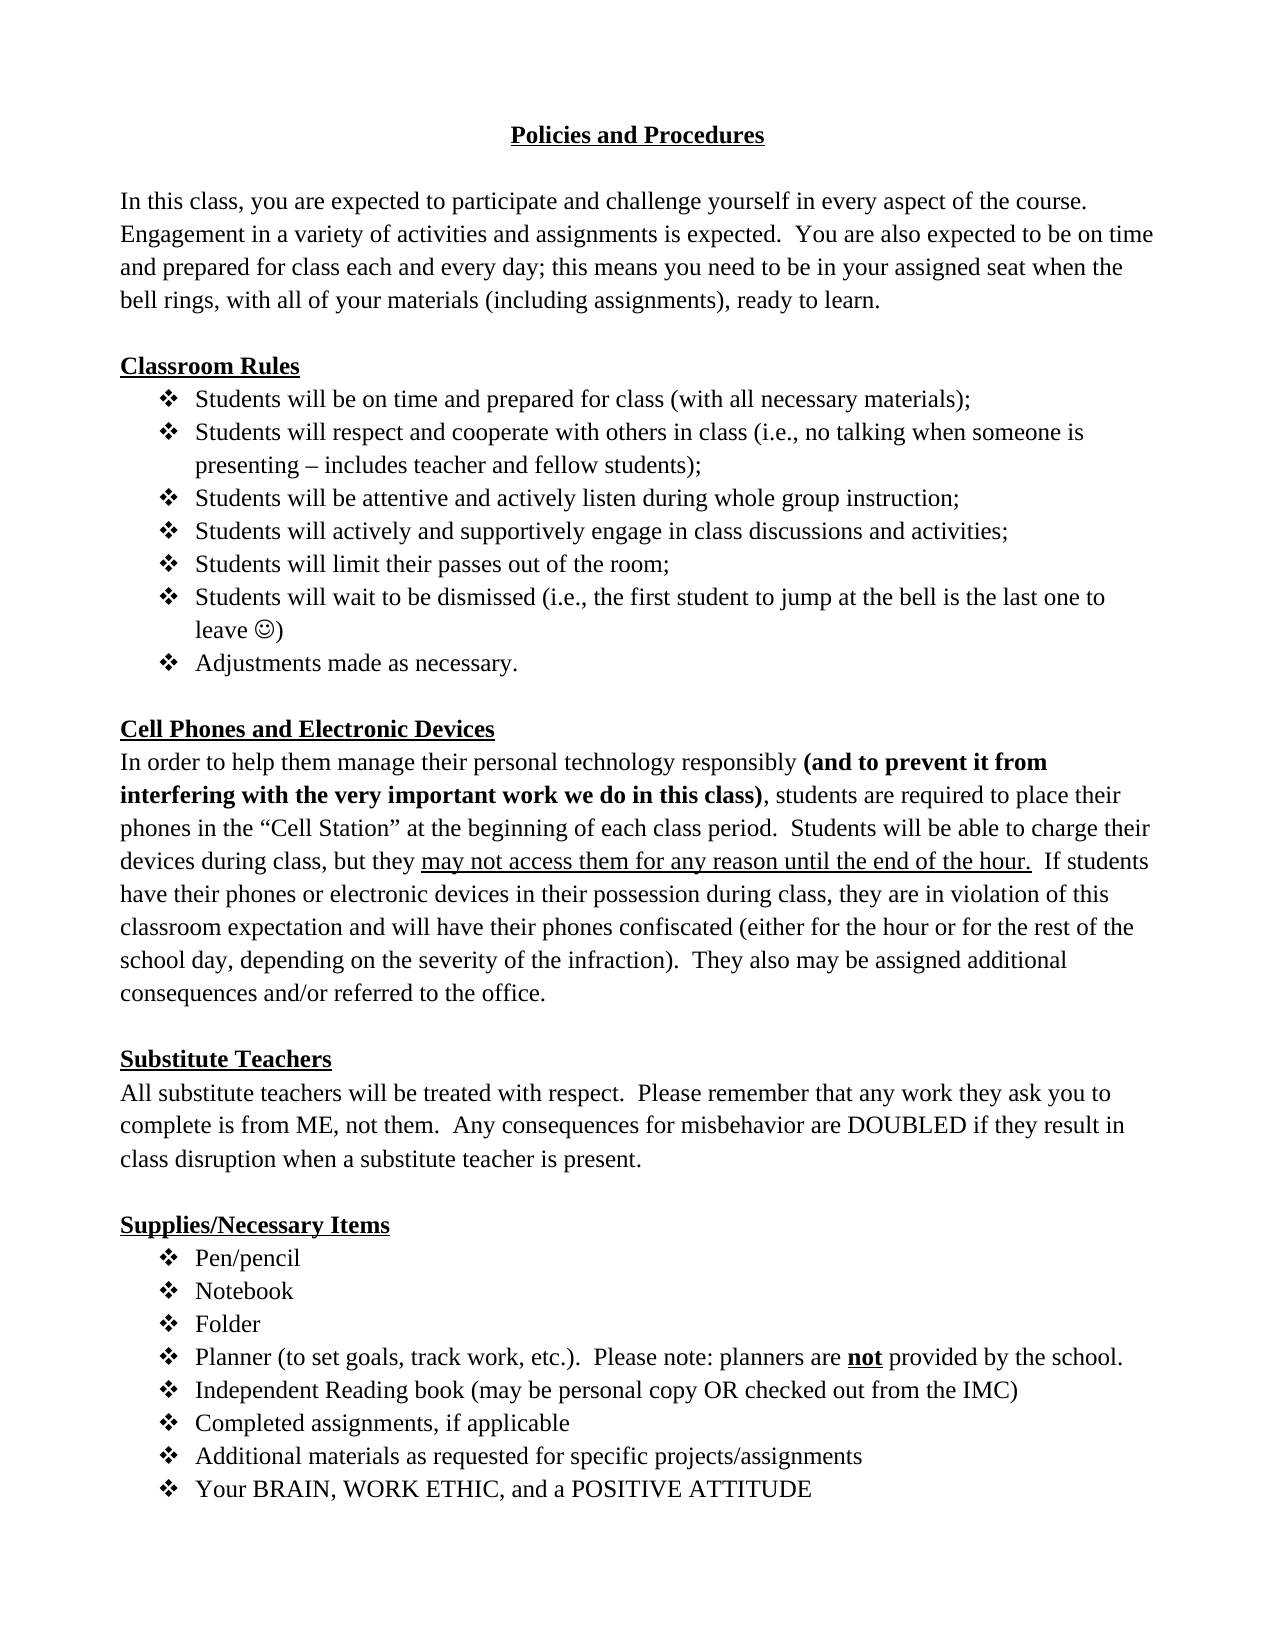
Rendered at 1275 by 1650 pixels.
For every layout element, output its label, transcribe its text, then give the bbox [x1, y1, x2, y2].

text Substitute Teachers [120, 1044, 1155, 1073]
list Students will respect and cooperate with others in class (i.e., no talking when someone is presenting – includes teacher and fellow students); [157, 417, 1155, 479]
list Students will be on time and prepared for class (with all necessary materials); [157, 384, 1155, 413]
text Cell Phones and Electronic Devices [120, 714, 1155, 743]
list Pen/pencil [157, 1243, 1155, 1271]
list Students will limit their passes out of the room; [157, 549, 1155, 578]
list Students will actively and supportively engage in class discussions and activities; [157, 516, 1155, 545]
list Planner (to set goals, track work, etc.). Please note: planners are not provided by the school. [157, 1342, 1155, 1371]
text In order to help them manage their personal technology responsibly (and to prevent it from interfering with the very important work we do in this class), students are required to place their phones in the “Cell Station” at the beginning of each class period. Students will be able to charge their devices during class, but they may not access them for any reason until the end of the hour. If students have their phones or electronic devices in their possession during class, they are in violation of this classroom expectation and will have their phones confiscated (either for the hour or for the rest of the school day, depending on the severity of the infraction). They also may be assigned additional consequences and/or referred to the office. [120, 747, 1155, 1007]
text Policies and Procedures [120, 120, 1155, 149]
text Supplies/Necessary Items [120, 1210, 1155, 1238]
list Notebook [157, 1276, 1155, 1304]
list Students will be attentive and actively listen during whole group instruction; [157, 483, 1155, 512]
list Completed assignments, if applicable [157, 1408, 1155, 1437]
list Adjustments made as necessary. [157, 648, 1155, 677]
text All substitute teachers will be treated with respect. Please remember that any work they ask you to complete is from ME, not them. Any consequences for misbehavior are DOUBLED if they result in class disruption when a substitute teacher is present. [120, 1078, 1155, 1172]
list Independent Reading book (may be personal copy OR checked out from the IMC) [157, 1375, 1155, 1403]
list Your BRAIN, WORK ETHIC, and a POSITIVE ATTITUDE [157, 1474, 1155, 1503]
list Students will wait to be dismissed (i.e., the first student to jump at the bell is the last one to leave ) [157, 582, 1155, 644]
list Additional materials as requested for specific projects/assignments [157, 1441, 1155, 1469]
list Folder [157, 1309, 1155, 1337]
text In this class, you are expected to participate and challenge yourself in every aspect of the course. Engagement in a variety of activities and assignments is expected. You are also expected to be on time and prepared for class each and every day; this means you need to be in your assigned seat when the bell rings, with all of your materials (including assignments), ready to learn. [120, 186, 1155, 314]
text Classroom Rules [120, 351, 1155, 380]
